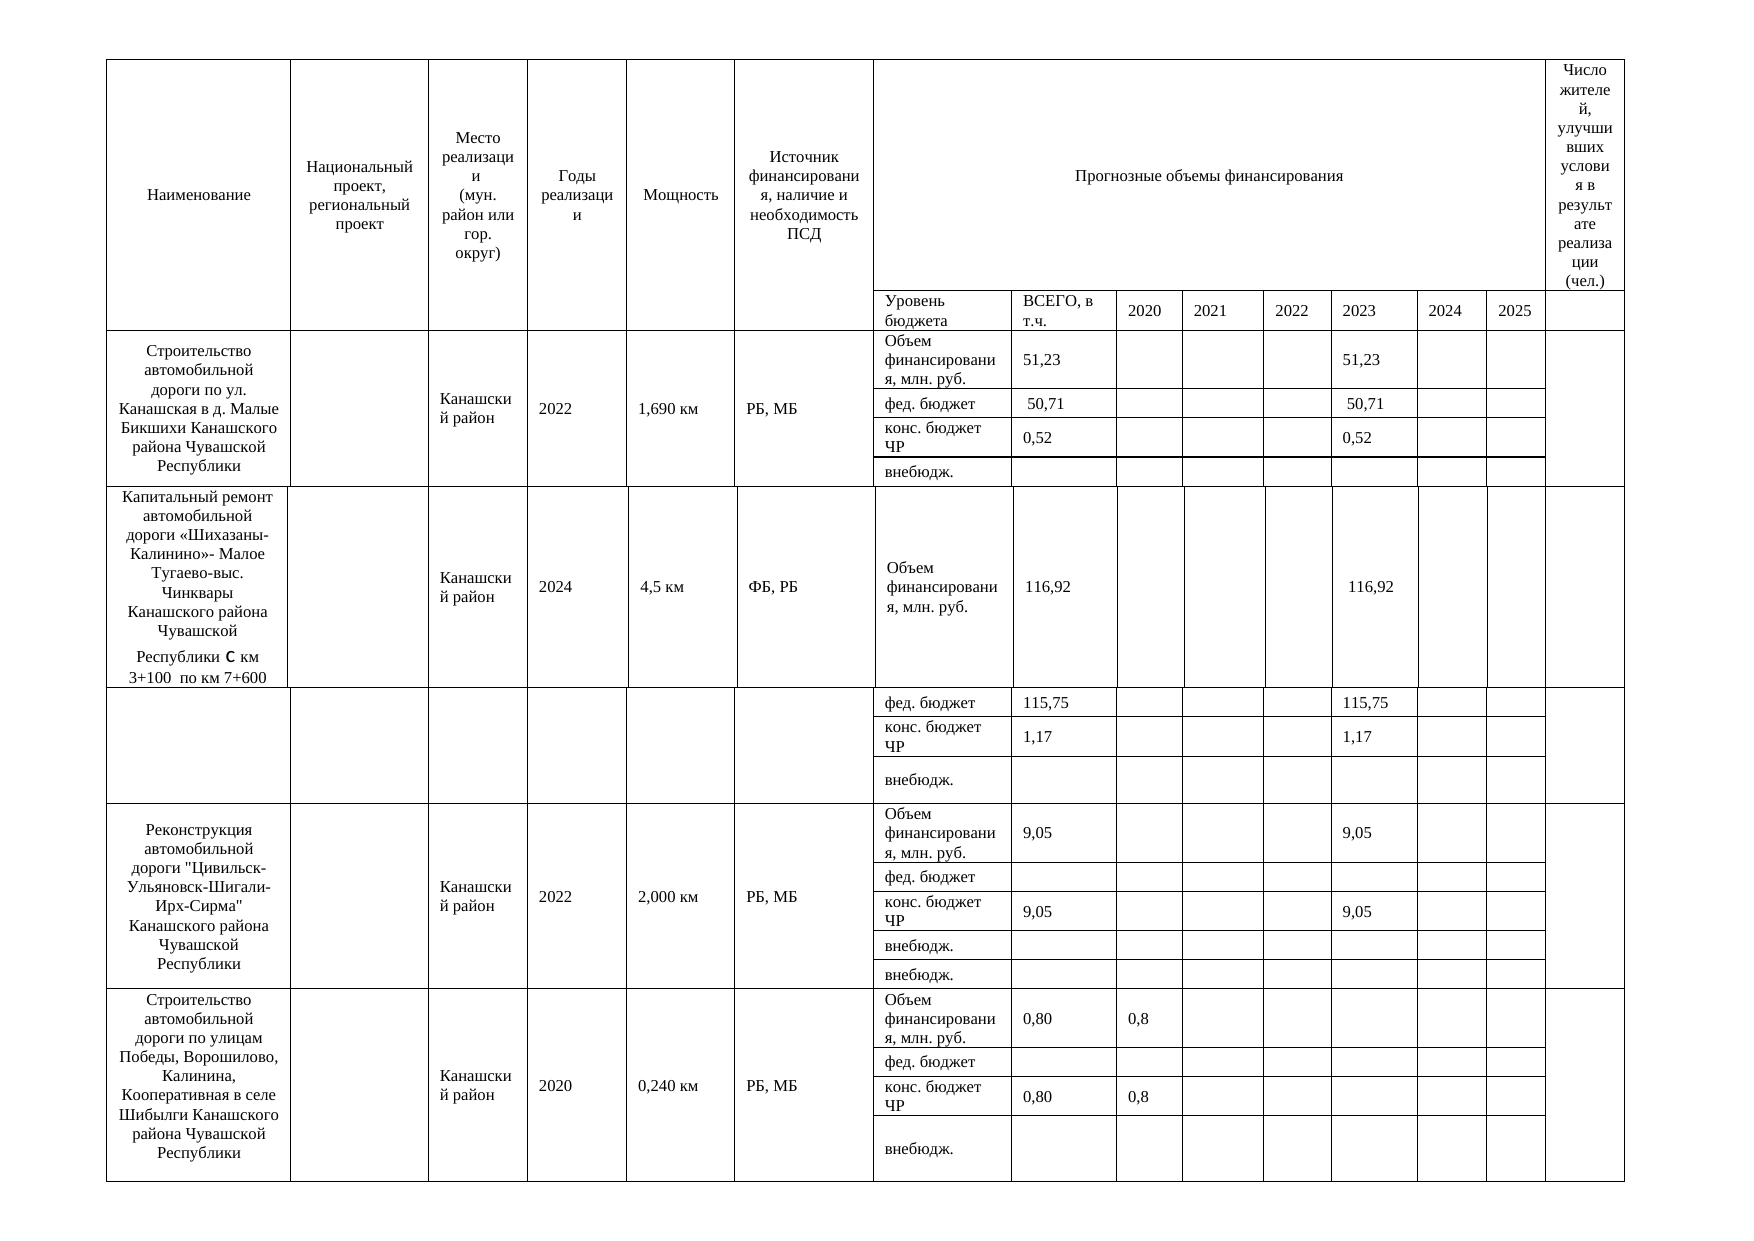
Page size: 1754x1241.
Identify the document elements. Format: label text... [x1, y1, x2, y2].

table_cell [1487, 418, 1545, 456]
table_cell [1332, 1077, 1417, 1115]
table_cell [1264, 688, 1331, 716]
table_cell [1183, 960, 1263, 988]
table_cell 4,5 км [629, 487, 737, 687]
table_cell [1546, 688, 1624, 803]
table_cell [1488, 487, 1545, 687]
table_cell 115,75 [1012, 688, 1116, 716]
table_cell [1418, 331, 1486, 388]
table_cell [1264, 989, 1331, 1047]
table_cell 0,240 км [627, 989, 734, 1181]
table_cell [1183, 389, 1263, 417]
table_cell [1332, 757, 1417, 803]
table_cell [291, 331, 428, 486]
table_cell [1487, 458, 1545, 486]
table_cell [1264, 389, 1331, 417]
table_cell [1419, 487, 1487, 687]
table_cell [1546, 291, 1624, 329]
table_cell [1487, 717, 1545, 756]
table_cell [1264, 960, 1331, 988]
table_cell 1,17 [1332, 717, 1417, 756]
table_cell [1332, 458, 1417, 486]
table_cell РБ, МБ [735, 804, 873, 988]
table_cell фед. бюджет [874, 389, 1011, 417]
table_cell внебюдж. [874, 931, 1011, 959]
table_cell [291, 989, 428, 1181]
table_cell РБ, МБ [735, 331, 873, 486]
table_cell 0,8 [1117, 989, 1182, 1047]
table_cell 115,75 [1332, 688, 1417, 716]
table_cell [1183, 1048, 1263, 1076]
table_cell [1183, 804, 1263, 862]
table_cell [1546, 331, 1624, 486]
table_cell [1117, 1048, 1182, 1076]
table_header Мощность [627, 60, 734, 329]
table_cell [1118, 487, 1184, 687]
table_cell [1183, 931, 1263, 959]
table_cell [1264, 892, 1331, 930]
table_header Число жителей, улучшивших условия в результате реализации (чел.) [1546, 60, 1624, 290]
table_cell 50,71 [1332, 389, 1417, 417]
table_cell Уровень бюджета [874, 291, 1011, 329]
table_cell [1418, 863, 1486, 891]
table_cell Объем финансирования, млн. руб. [876, 487, 1013, 687]
table_header Прогнозные объемы финансирования [874, 60, 1545, 290]
table_cell [1418, 1048, 1486, 1076]
table_cell [107, 688, 290, 803]
table_cell фед. бюджет [874, 688, 1011, 716]
table_cell 51,23 [1012, 331, 1116, 388]
table_cell [1117, 757, 1182, 803]
table_cell [627, 688, 734, 803]
table_cell [1266, 487, 1332, 687]
table_cell 0,80 [1012, 1077, 1116, 1115]
table_cell [1183, 892, 1263, 930]
table_cell [1546, 487, 1624, 687]
table_cell Канашский район [429, 804, 527, 988]
table_cell [735, 688, 873, 803]
table_cell 0,52 [1332, 418, 1417, 456]
table_cell [1012, 1116, 1116, 1181]
table_cell [1418, 1077, 1486, 1115]
table_cell Строительство автомобильной дороги по ул. Канашская в д. Малые Бикшихи Канашского района Чувашской Республики [107, 331, 290, 486]
table_cell фед. бюджет [874, 1048, 1011, 1076]
table_cell [1418, 418, 1486, 456]
table_cell Реконструкция автомобильной дороги "Цивильск-Ульяновск-Шигали-Ирх-Сирма" Канашского района Чувашской Республики [107, 804, 290, 988]
table_cell [1418, 389, 1486, 417]
table_cell внебюдж. [874, 1116, 1011, 1181]
table_cell 9,05 [1012, 804, 1116, 862]
table_cell 1,690 км [627, 331, 734, 486]
table_cell конс. бюджет ЧР [874, 1077, 1011, 1115]
table_header Наименование [107, 60, 290, 329]
table_cell [1012, 757, 1116, 803]
table_cell [1117, 931, 1182, 959]
table_cell Капитальный ремонт автомобильной дороги «Шихазаны-Калинино»- Малое Тугаево-выс. Чинквары Канашского района Чувашской Республики с км 3+100 по км 7+600 [107, 487, 287, 687]
table_cell [1117, 1116, 1182, 1181]
table_cell [1183, 458, 1263, 486]
table_cell 51,23 [1332, 331, 1417, 388]
table_cell [1117, 892, 1182, 930]
table_cell [1546, 989, 1624, 1181]
table_cell [1487, 1116, 1545, 1181]
table_cell [1418, 757, 1486, 803]
table_cell [1183, 863, 1263, 891]
table_cell [1418, 458, 1486, 486]
table_cell конс. бюджет ЧР [874, 418, 1011, 456]
table_cell [1332, 1116, 1417, 1181]
table_cell [1487, 863, 1545, 891]
table_cell Объем финансирования, млн. руб. [874, 804, 1011, 862]
table_cell [1487, 1077, 1545, 1115]
table_cell [1264, 863, 1331, 891]
table_cell [1012, 863, 1116, 891]
table_cell Канашский район [429, 487, 527, 687]
table_cell [1264, 458, 1331, 486]
table_cell [1264, 331, 1331, 388]
table_cell [1264, 717, 1331, 756]
table_cell [1117, 418, 1182, 456]
table_cell внебюдж. [874, 458, 1011, 486]
table_cell [291, 804, 428, 988]
table_cell [1418, 960, 1486, 988]
table_cell 9,05 [1332, 892, 1417, 930]
table_cell [1183, 1077, 1263, 1115]
table_cell 0,52 [1012, 418, 1116, 456]
table_cell [1185, 487, 1265, 687]
table_header Национальный проект, региональный проект [291, 60, 428, 329]
table_cell 2025 [1487, 291, 1545, 329]
table_header Годы реализации [528, 60, 626, 329]
table_cell [1183, 989, 1263, 1047]
table_cell [1418, 804, 1486, 862]
table_cell [1546, 804, 1624, 988]
table_cell [1332, 989, 1417, 1047]
table_cell [1487, 1048, 1545, 1076]
table_cell [1264, 1048, 1331, 1076]
table_cell 9,05 [1332, 804, 1417, 862]
table_cell [1418, 717, 1486, 756]
table_cell [1487, 960, 1545, 988]
table_cell [1117, 804, 1182, 862]
table_cell [1487, 989, 1545, 1047]
table_cell 116,92 [1333, 487, 1418, 687]
table_cell внебюдж. [874, 960, 1011, 988]
table_cell Объем финансирования, млн. руб. [874, 331, 1011, 388]
table_cell [1012, 931, 1116, 959]
table_cell [1332, 1048, 1417, 1076]
table_cell 2022 [528, 331, 626, 486]
table_cell [1117, 960, 1182, 988]
table_cell ВСЕГО, в т.ч. [1012, 291, 1116, 329]
table_cell [1117, 458, 1182, 486]
table_cell Канашский район [429, 989, 527, 1181]
table_header Место реализации (мун. район или гор. округ) [429, 60, 527, 329]
table_cell [1183, 331, 1263, 388]
table_header Источник финансирования, наличие и необходимость ПСД [735, 60, 873, 329]
table_cell Канашский район [429, 331, 527, 486]
table_cell [1418, 1116, 1486, 1181]
table_cell [288, 487, 428, 687]
table_cell [1264, 931, 1331, 959]
table_cell [1487, 931, 1545, 959]
table_cell [1487, 688, 1545, 716]
table_cell [1183, 418, 1263, 456]
table_cell [1332, 960, 1417, 988]
table_cell Строительство автомобильной дороги по улицам Победы, Ворошилово, Калинина, Кооперативная в селе Шибылги Канашского района Чувашской Республики [107, 989, 290, 1181]
table_cell 2022 [1264, 291, 1331, 329]
table_cell [1418, 989, 1486, 1047]
table_cell [1487, 804, 1545, 862]
table_cell [528, 688, 626, 803]
table_cell [1487, 331, 1545, 388]
table_cell 1,17 [1012, 717, 1116, 756]
table_cell [1117, 389, 1182, 417]
table_cell 2020 [528, 989, 626, 1181]
table_cell 2020 [1117, 291, 1182, 329]
table_cell [1183, 717, 1263, 756]
table_cell 2021 [1183, 291, 1263, 329]
table_cell 2022 [528, 804, 626, 988]
table_cell [1117, 331, 1182, 388]
table_cell [1264, 757, 1331, 803]
table_cell [1183, 688, 1263, 716]
table_cell 0,8 [1117, 1077, 1182, 1115]
table_cell [1117, 688, 1182, 716]
table_cell [1264, 804, 1331, 862]
table_cell [1012, 1048, 1116, 1076]
table_cell [1418, 688, 1486, 716]
table_cell [1183, 1116, 1263, 1181]
table_cell [1117, 863, 1182, 891]
table_cell 2023 [1332, 291, 1417, 329]
table_cell 116,92 [1014, 487, 1117, 687]
table_cell 0,80 [1012, 989, 1116, 1047]
table_cell РБ, МБ [735, 989, 873, 1181]
table_cell фед. бюджет [874, 863, 1011, 891]
table_cell [291, 688, 428, 803]
table_cell [429, 688, 527, 803]
table_cell [1183, 757, 1263, 803]
table_cell [1332, 931, 1417, 959]
table_cell 2024 [528, 487, 628, 687]
table_cell [1332, 863, 1417, 891]
table_cell [1012, 458, 1116, 486]
table_cell 50,71 [1012, 389, 1116, 417]
table_cell [1264, 1077, 1331, 1115]
table_cell 2024 [1418, 291, 1486, 329]
table_cell конс. бюджет ЧР [874, 892, 1011, 930]
table_cell 2,000 км [627, 804, 734, 988]
table_cell внебюдж. [874, 757, 1011, 803]
table_cell [1264, 418, 1331, 456]
table_cell 9,05 [1012, 892, 1116, 930]
table_cell [1012, 960, 1116, 988]
table_cell ФБ, РБ [738, 487, 875, 687]
table_cell [1264, 1116, 1331, 1181]
table_cell [1487, 757, 1545, 803]
table_cell [1487, 892, 1545, 930]
table_cell [1418, 931, 1486, 959]
table_cell [1487, 389, 1545, 417]
table_cell Объем финансирования, млн. руб. [874, 989, 1011, 1047]
table_cell конс. бюджет ЧР [874, 717, 1011, 756]
table_cell [1117, 717, 1182, 756]
table_cell [1418, 892, 1486, 930]
